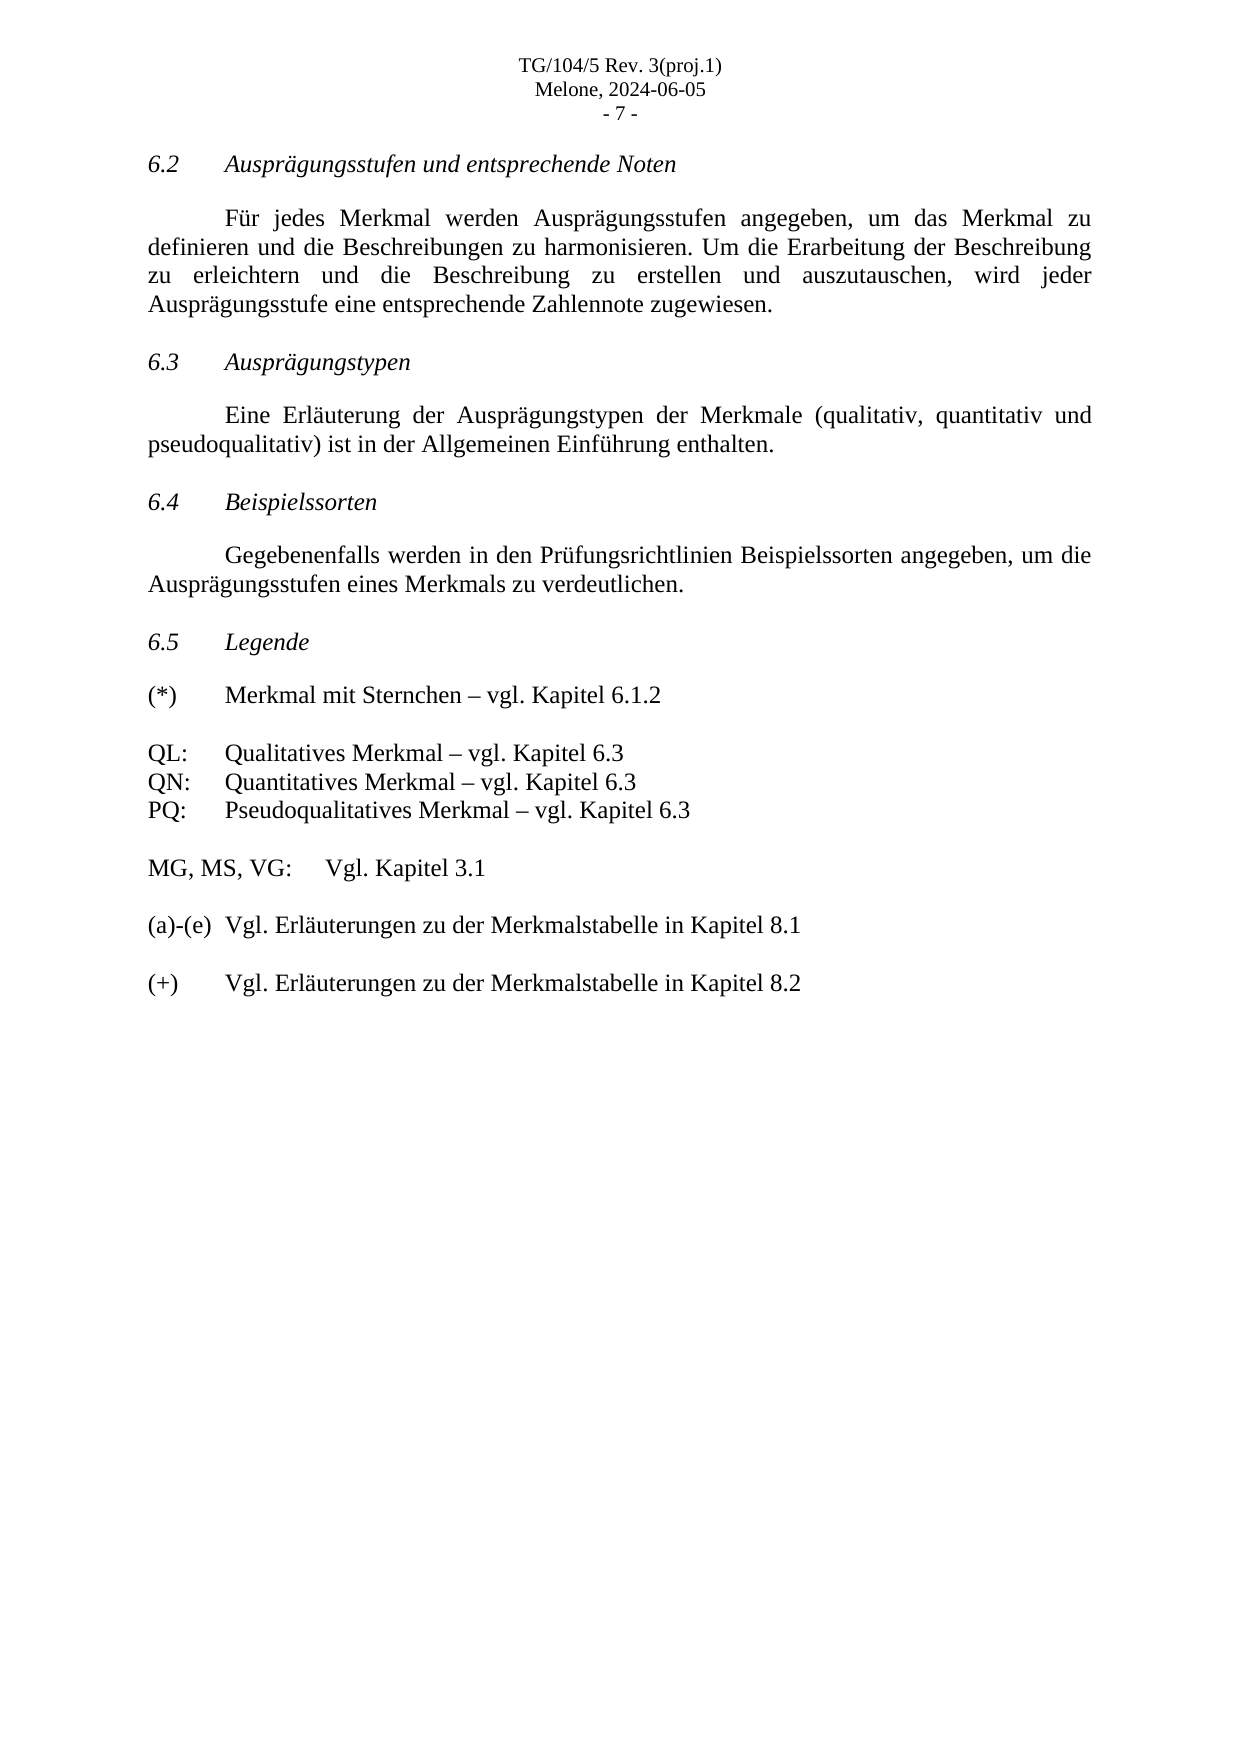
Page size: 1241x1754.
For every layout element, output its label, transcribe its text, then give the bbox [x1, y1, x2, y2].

text Gegebenenfalls werden in den Prüfungsrichtlinien Beispielssorten angegeben, um die Ausprägungsstufen eines Merkmals zu verdeutlichen. [148, 541, 1092, 598]
text Eine Erläuterung der Ausprägungstypen der Merkmale (qualitativ, quantitativ und pseudoqualitativ) ist in der Allgemeinen Einführung enthalten. [148, 401, 1092, 458]
subtitle 6.5 Legende [148, 627, 1092, 656]
text (a)-(e) Vgl. Erläuterungen zu der Merkmalstabelle in Kapitel 8.1 [148, 911, 1092, 939]
text (+) Vgl. Erläuterungen zu der Merkmalstabelle in Kapitel 8.2 [148, 968, 1092, 997]
text QL: Qualitatives Merkmal – vgl. Kapitel 6.3 [148, 738, 1092, 767]
subtitle 6.4 Beispielssorten [148, 487, 1092, 516]
text Für jedes Merkmal werden Ausprägungsstufen angegeben, um das Merkmal zu definieren und die Beschreibungen zu harmonisieren. Um die Erarbeitung der Beschreibung zu erleichtern und die Beschreibung zu erstellen und auszutauschen, wird jeder Ausprägungsstufe eine entsprechende Zahlennote zugewiesen. [148, 203, 1092, 318]
subtitle 6.2 Ausprägungsstufen und entsprechende Noten [148, 149, 1092, 178]
text PQ: Pseudoqualitatives Merkmal – vgl. Kapitel 6.3 [148, 796, 1092, 824]
text MG, MS, VG: Vgl. Kapitel 3.1 [148, 853, 1092, 882]
subtitle 6.3 Ausprägungstypen [148, 347, 1092, 376]
text (*) Merkmal mit Sternchen – vgl. Kapitel 6.1.2 [148, 681, 1092, 709]
text QN: Quantitatives Merkmal – vgl. Kapitel 6.3 [148, 767, 1092, 796]
